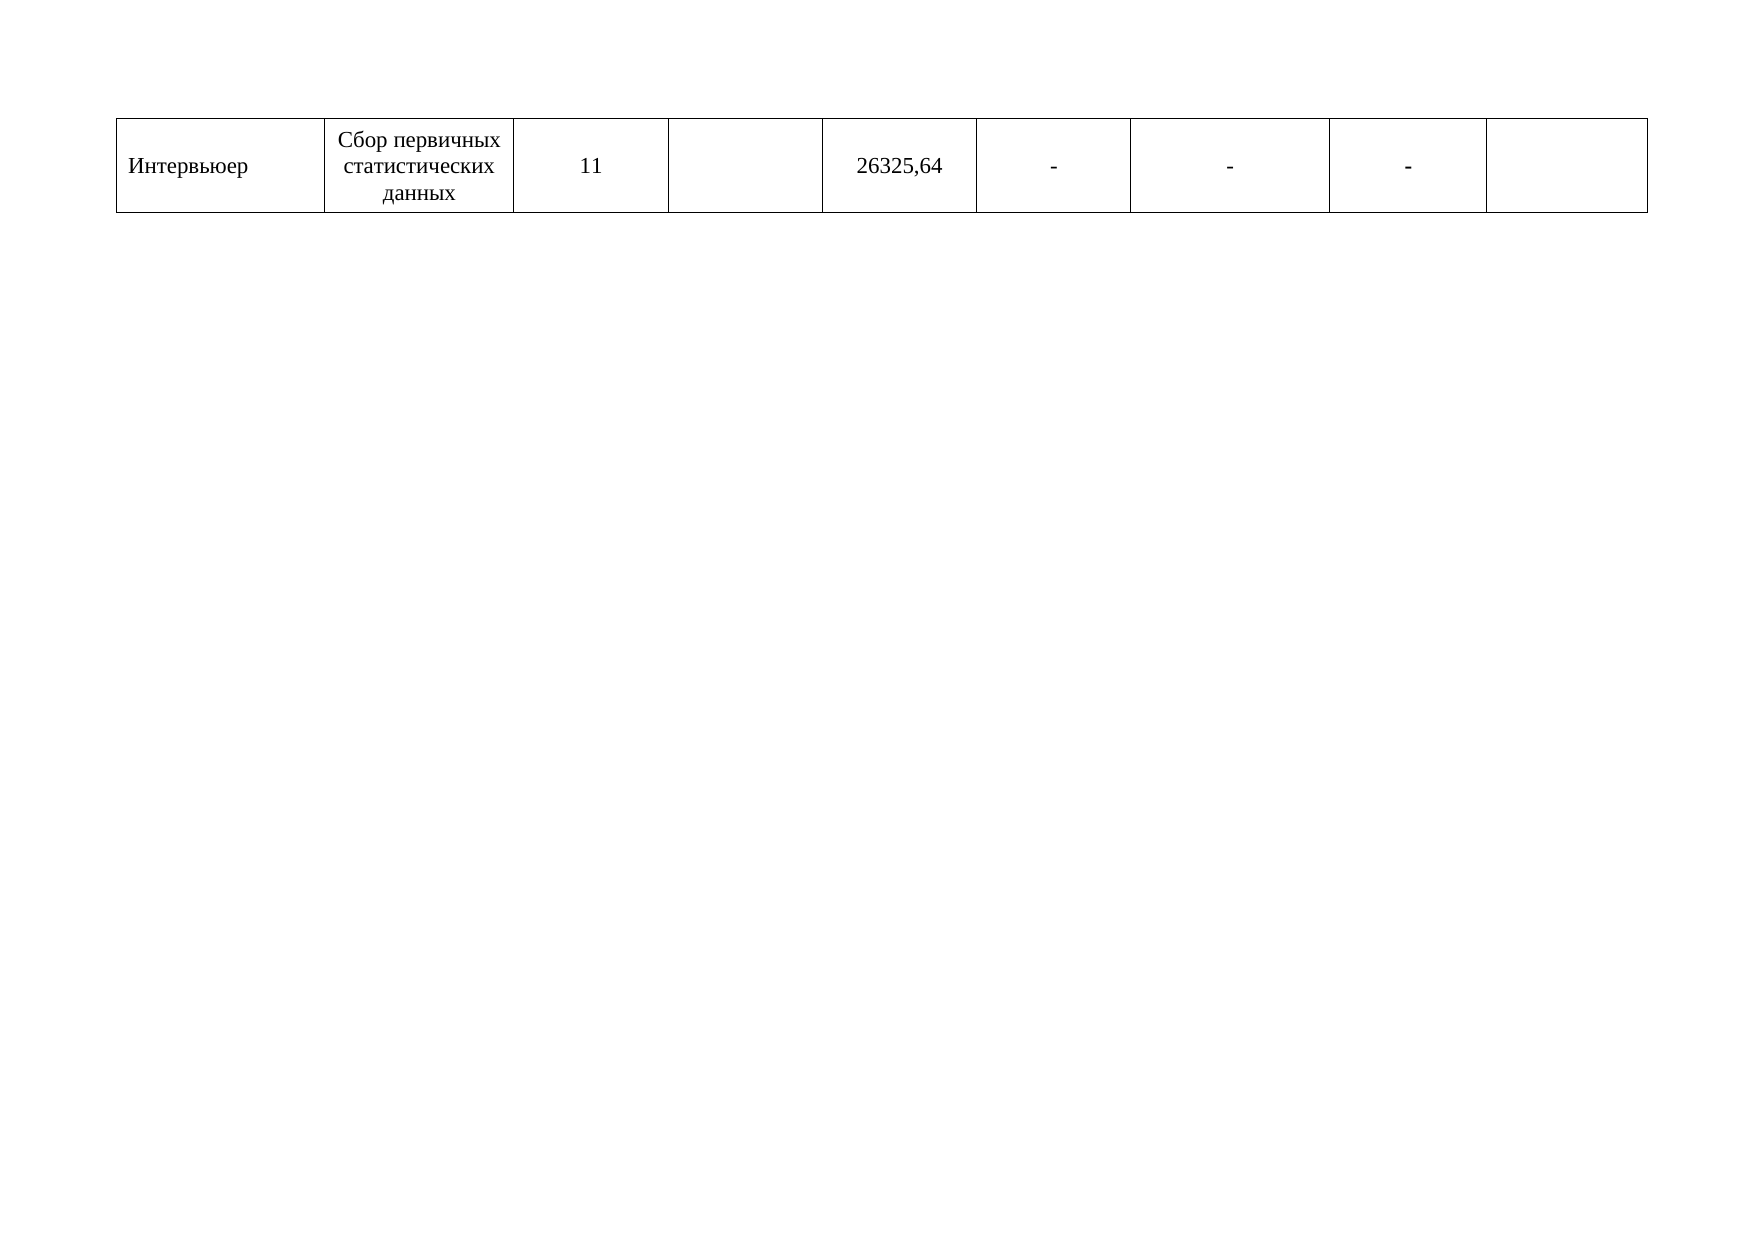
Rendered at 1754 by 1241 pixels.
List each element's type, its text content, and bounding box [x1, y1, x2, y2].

table_cell Интервьюер [117, 119, 324, 212]
table_cell - [1330, 119, 1486, 212]
table_cell - [977, 119, 1130, 212]
table_cell [669, 119, 822, 212]
table_cell 11 [514, 119, 668, 212]
table_cell - [1131, 119, 1329, 212]
table_cell 26325,64 [823, 119, 976, 212]
table_cell Сбор первичных статистических данных [325, 119, 513, 212]
table_cell [1487, 119, 1647, 212]
